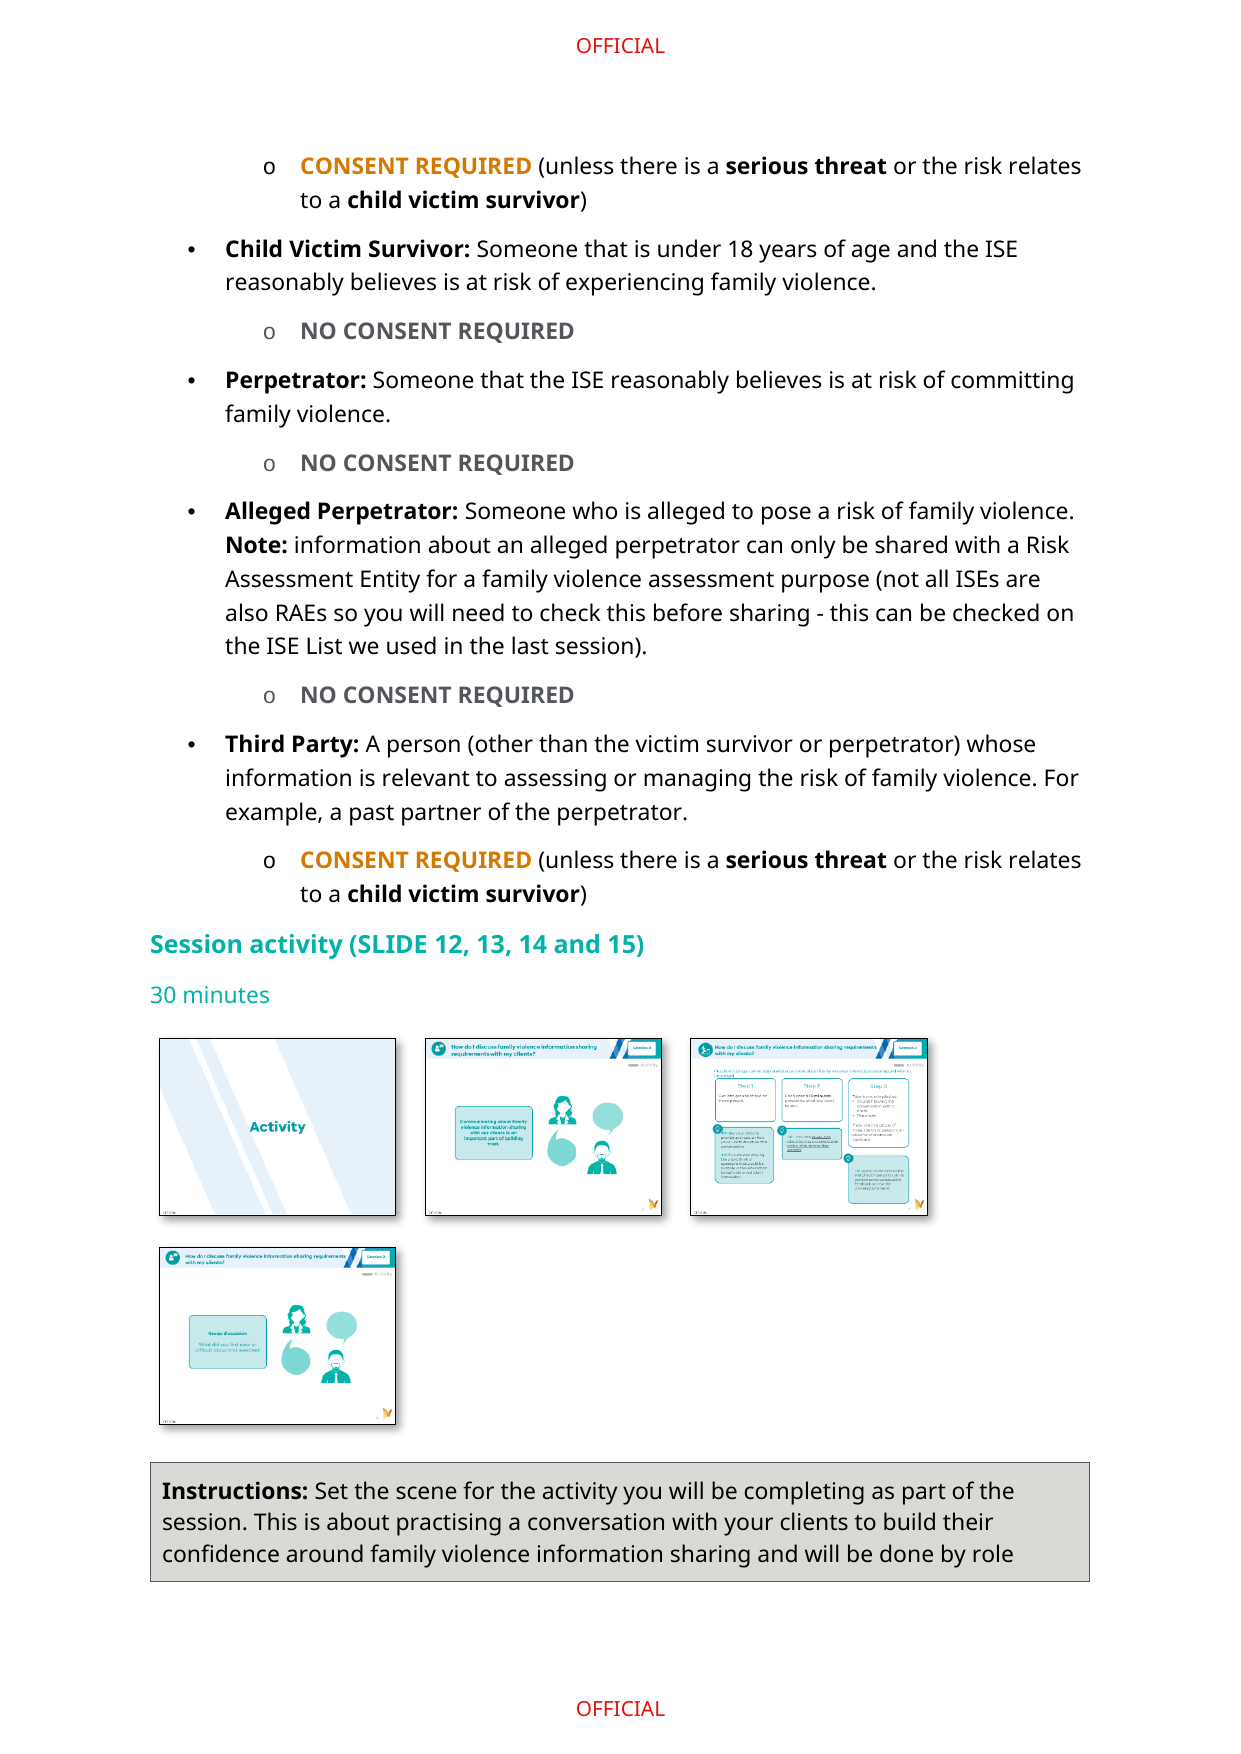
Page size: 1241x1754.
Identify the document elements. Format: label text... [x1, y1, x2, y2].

list NO CONSENT REQUIRED [262, 679, 1090, 710]
list Third Party: A person (other than the victim survivor or perpetrator) whose information is relevant to assessing or managing the risk of family violence. For example, a past partner of the perpetrator. [187, 728, 1090, 827]
picture [691, 1039, 927, 1215]
list NO CONSENT REQUIRED [262, 446, 1090, 478]
list Alleged Perpetrator: Someone who is alleged to pose a risk of family violence. Note: information about an alleged perpetrator can only be shared with a Risk Assessment Entity for a family violence assessment purpose (not all ISEs are also RAEs so you will need to check this before sharing - this can be checked on the ISE List we used in the last session). [187, 495, 1090, 662]
list CONSENT REQUIRED (unless there is a serious threat or the risk relates to a child victim survivor) [262, 844, 1090, 909]
list NO CONSENT REQUIRED [262, 315, 1090, 346]
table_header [151, 1463, 1089, 1581]
picture [160, 1248, 395, 1424]
list CONSENT REQUIRED (unless there is a serious threat or the risk relates to a child victim survivor) [262, 150, 1090, 215]
picture [426, 1039, 661, 1215]
subtitle Session activity (SLIDE 12, 13, 14 and 15) [150, 927, 1090, 961]
text 30 minutes [150, 978, 1090, 1010]
list Child Victim Survivor: Someone that is under 18 years of age and the ISE reasonably believes is at risk of experiencing family violence. [187, 233, 1090, 298]
picture [160, 1039, 395, 1215]
list Perpetrator: Someone that the ISE reasonably believes is at risk of committing family violence. [187, 364, 1090, 429]
